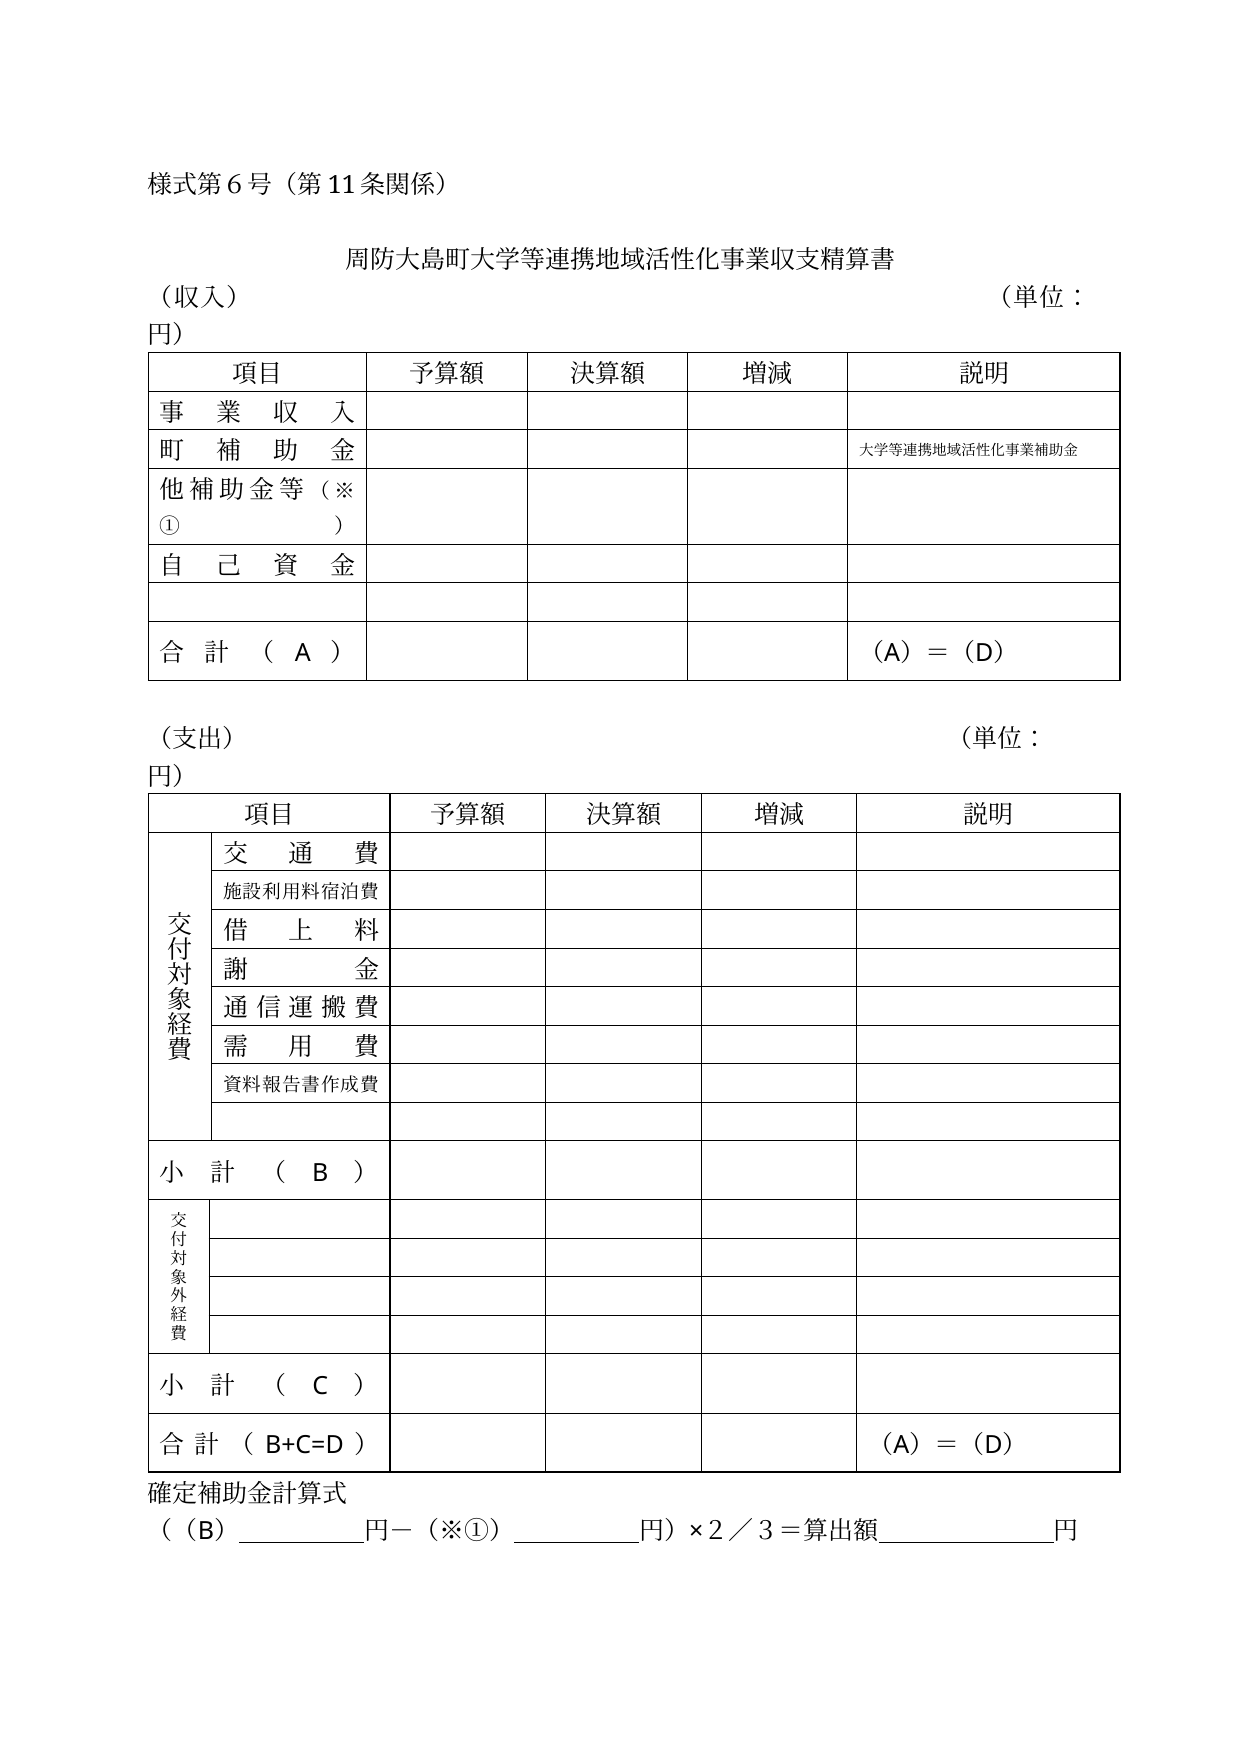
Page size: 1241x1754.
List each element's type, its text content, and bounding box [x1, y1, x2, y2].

table_cell 他補助金等（※①） [149, 469, 366, 544]
table_cell [702, 1103, 856, 1140]
table_cell [210, 1316, 389, 1353]
table_cell [702, 1414, 856, 1471]
table_cell [546, 1200, 701, 1238]
table_cell [857, 1316, 1119, 1353]
table_cell [688, 469, 847, 544]
table_cell [391, 1414, 545, 1471]
table_cell [702, 1141, 856, 1199]
table_cell [391, 1064, 545, 1102]
table_cell [688, 392, 847, 429]
table_cell [688, 622, 847, 680]
table_cell [702, 1354, 856, 1412]
table_cell （A）＝（D） [848, 622, 1119, 680]
table_cell 小計（B） [149, 1141, 389, 1199]
table_cell [391, 1026, 545, 1063]
table_cell [391, 910, 545, 947]
table_cell [702, 833, 856, 870]
table_cell 交付対象経費 [149, 833, 211, 1140]
table_cell [546, 1141, 701, 1199]
table_cell [857, 987, 1119, 1024]
text 確定補助金計算式 [148, 1473, 1092, 1510]
table_cell [857, 1200, 1119, 1238]
table_cell [848, 583, 1119, 621]
table_cell [702, 949, 856, 986]
text （（B） 円－（※①） 円）×２／３＝算出額 円 [148, 1510, 1092, 1547]
table_cell [857, 1141, 1119, 1199]
table_cell [857, 1026, 1119, 1063]
table_cell [528, 392, 687, 429]
table_cell [391, 1103, 545, 1140]
table_cell [857, 1354, 1119, 1412]
table_cell 通信運搬費 [212, 987, 389, 1024]
table_cell [391, 1277, 545, 1315]
table_cell [149, 583, 366, 621]
table_header 決算額 [528, 353, 687, 391]
table_cell 大学等連携地域活性化事業補助金 [848, 430, 1119, 468]
table_cell [848, 469, 1119, 544]
table_cell [391, 949, 545, 986]
table_cell [702, 1316, 856, 1353]
table_cell [391, 1354, 545, 1412]
table_cell [546, 1103, 701, 1140]
table_cell 交付対象外経費 [149, 1200, 209, 1353]
table_cell [688, 430, 847, 468]
table_cell [367, 392, 527, 429]
table_header 増減 [702, 794, 856, 832]
table_cell [546, 1026, 701, 1063]
table_cell [848, 392, 1119, 429]
table_cell [367, 430, 527, 468]
text （支出） （単位：円） [148, 718, 1092, 793]
table_cell [391, 833, 545, 870]
table_cell [391, 871, 545, 909]
table_cell 需用費 [212, 1026, 389, 1063]
table_cell 交通費 [212, 833, 389, 870]
table_cell [367, 545, 527, 582]
table_cell [546, 833, 701, 870]
table_cell [546, 949, 701, 986]
table_header 説明 [848, 353, 1119, 391]
table_cell [857, 1277, 1119, 1315]
table_cell [391, 987, 545, 1024]
table_cell [391, 1200, 545, 1238]
table_cell [857, 871, 1119, 909]
table_cell [848, 545, 1119, 582]
table_header 決算額 [546, 794, 701, 832]
table_header 説明 [857, 794, 1119, 832]
table_cell [702, 1200, 856, 1238]
table_header 増減 [688, 353, 847, 391]
table_cell [857, 910, 1119, 947]
table_cell [212, 1103, 389, 1140]
table_cell [546, 1277, 701, 1315]
table_cell [546, 1354, 701, 1412]
table_cell [546, 1414, 701, 1471]
table_cell 合計（B+C=D） [149, 1414, 389, 1471]
table_cell 資料報告書作成費 [212, 1064, 389, 1102]
table_cell （A）＝（D） [857, 1414, 1119, 1471]
table_cell [702, 871, 856, 909]
table_cell [546, 1239, 701, 1276]
table_cell [857, 1103, 1119, 1140]
table_cell 借上料 [212, 910, 389, 947]
table_cell [367, 469, 527, 544]
table_cell [857, 949, 1119, 986]
text 様式第６号（第11条関係） [148, 164, 1092, 202]
table_cell [528, 430, 687, 468]
table_cell [702, 987, 856, 1024]
table_cell [702, 1064, 856, 1102]
table_cell [367, 583, 527, 621]
table_header 予算額 [391, 794, 545, 832]
table_cell [391, 1141, 545, 1199]
table_cell [210, 1239, 389, 1276]
table_cell 合計（A） [149, 622, 366, 680]
table_cell [702, 910, 856, 947]
table_cell [391, 1316, 545, 1353]
table_header 項目 [149, 794, 389, 832]
table_cell 町補助金 [149, 430, 366, 468]
table_header 項目 [149, 353, 366, 391]
table_cell 施設利用料宿泊費 [212, 871, 389, 909]
table_cell [546, 910, 701, 947]
text 周防大島町大学等連携地域活性化事業収支精算書 [148, 239, 1092, 277]
table_cell [702, 1026, 856, 1063]
table_cell [367, 622, 527, 680]
table_cell 小計（C） [149, 1354, 389, 1412]
table_cell [546, 1316, 701, 1353]
table_cell [857, 833, 1119, 870]
table_cell [546, 987, 701, 1024]
table_cell [702, 1239, 856, 1276]
table_cell [528, 583, 687, 621]
table_cell [528, 622, 687, 680]
table_cell 謝金 [212, 949, 389, 986]
table_cell [391, 1239, 545, 1276]
table_cell [546, 871, 701, 909]
table_cell [688, 583, 847, 621]
table_cell [210, 1277, 389, 1315]
table_cell [688, 545, 847, 582]
table_cell [528, 545, 687, 582]
table_cell [857, 1064, 1119, 1102]
table_header 予算額 [367, 353, 527, 391]
table_cell [210, 1200, 389, 1238]
table_cell [857, 1239, 1119, 1276]
table_cell 事業収入 [149, 392, 366, 429]
table_cell [528, 469, 687, 544]
table_cell 自己資金 [149, 545, 366, 582]
table_cell [702, 1277, 856, 1315]
text （収入） （単位：円） [148, 277, 1092, 352]
table_cell [546, 1064, 701, 1102]
